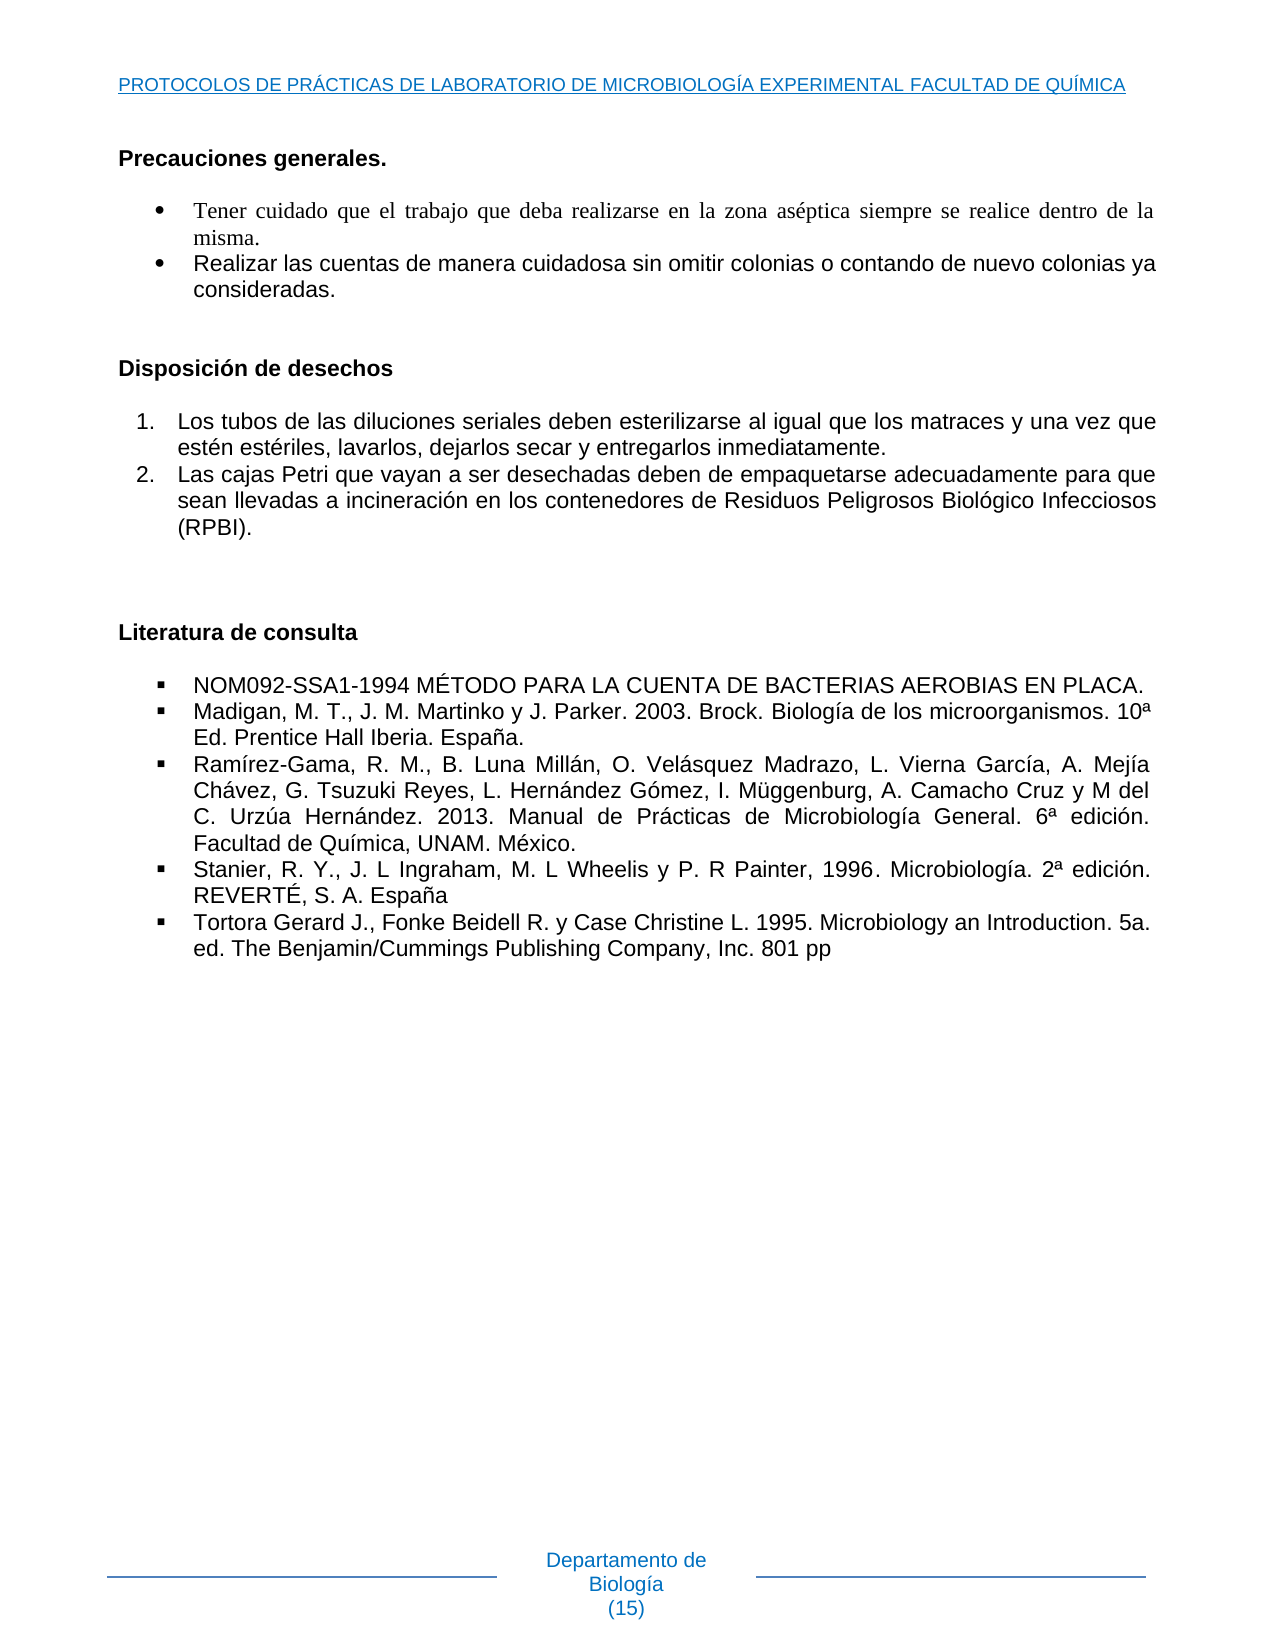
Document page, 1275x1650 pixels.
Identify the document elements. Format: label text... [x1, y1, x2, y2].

text Precauciones generales. [118, 144, 1157, 171]
list Ramírez-Gama, R. M., B. Luna Millán, O. Velásquez Madrazo, L. Vierna García, A. Mejía Chávez, G. Tsuzuki Reyes, L. Hernández Gómez, I. Müggenburg, A. Camacho Cruz y M del C. Urzúa Hernández. 2013. Manual de Prácticas de Microbiología General. 6ª edición. Facultad de Química, UNAM. México. [156, 751, 1151, 856]
list Tortora Gerard J., Fonke Beidell R. y Case Christine L. 1995. Microbiology an Introduction. 5a. ed. The Benjamin/Cummings Publishing Company, Inc. 801 pp [156, 909, 1157, 961]
list Los tubos de las diluciones seriales deben esterilizarse al igual que los matraces y una vez que estén estériles, lavarlos, dejarlos secar y entregarlos inmediatamente. [136, 408, 1157, 461]
text Literatura de consulta [118, 619, 1157, 645]
list NOM092-SSA1-1994 MÉTODO PARA LA CUENTA DE BACTERIAS AEROBIAS EN PLACA. [156, 672, 1157, 698]
list Realizar las cuentas de manera cuidadosa sin omitir colonias o contando de nuevo colonias ya consideradas. [156, 250, 1157, 303]
list Las cajas Petri que vayan a ser desechadas deben de empaquetarse adecuadamente para que sean llevadas a incineración en los contenedores de Residuos Peligrosos Biológico Infecciosos (RPBI). [136, 461, 1157, 540]
text Disposición de desechos [118, 355, 1157, 382]
list Madigan, M. T., J. M. Martinko y J. Parker. 2003. Brock. Biología de los microorganismos. 10ª Ed. Prentice Hall Iberia. España. [156, 698, 1151, 751]
list Stanier, R. Y., J. L Ingraham, M. L Wheelis y P. R Painter, 1996. Microbiología. 2ª edición. REVERTÉ, S. A. España [156, 856, 1151, 909]
list Tener cuidado que el trabajo que deba realizarse en la zona aséptica siempre se realice dentro de la misma. [156, 197, 1157, 250]
